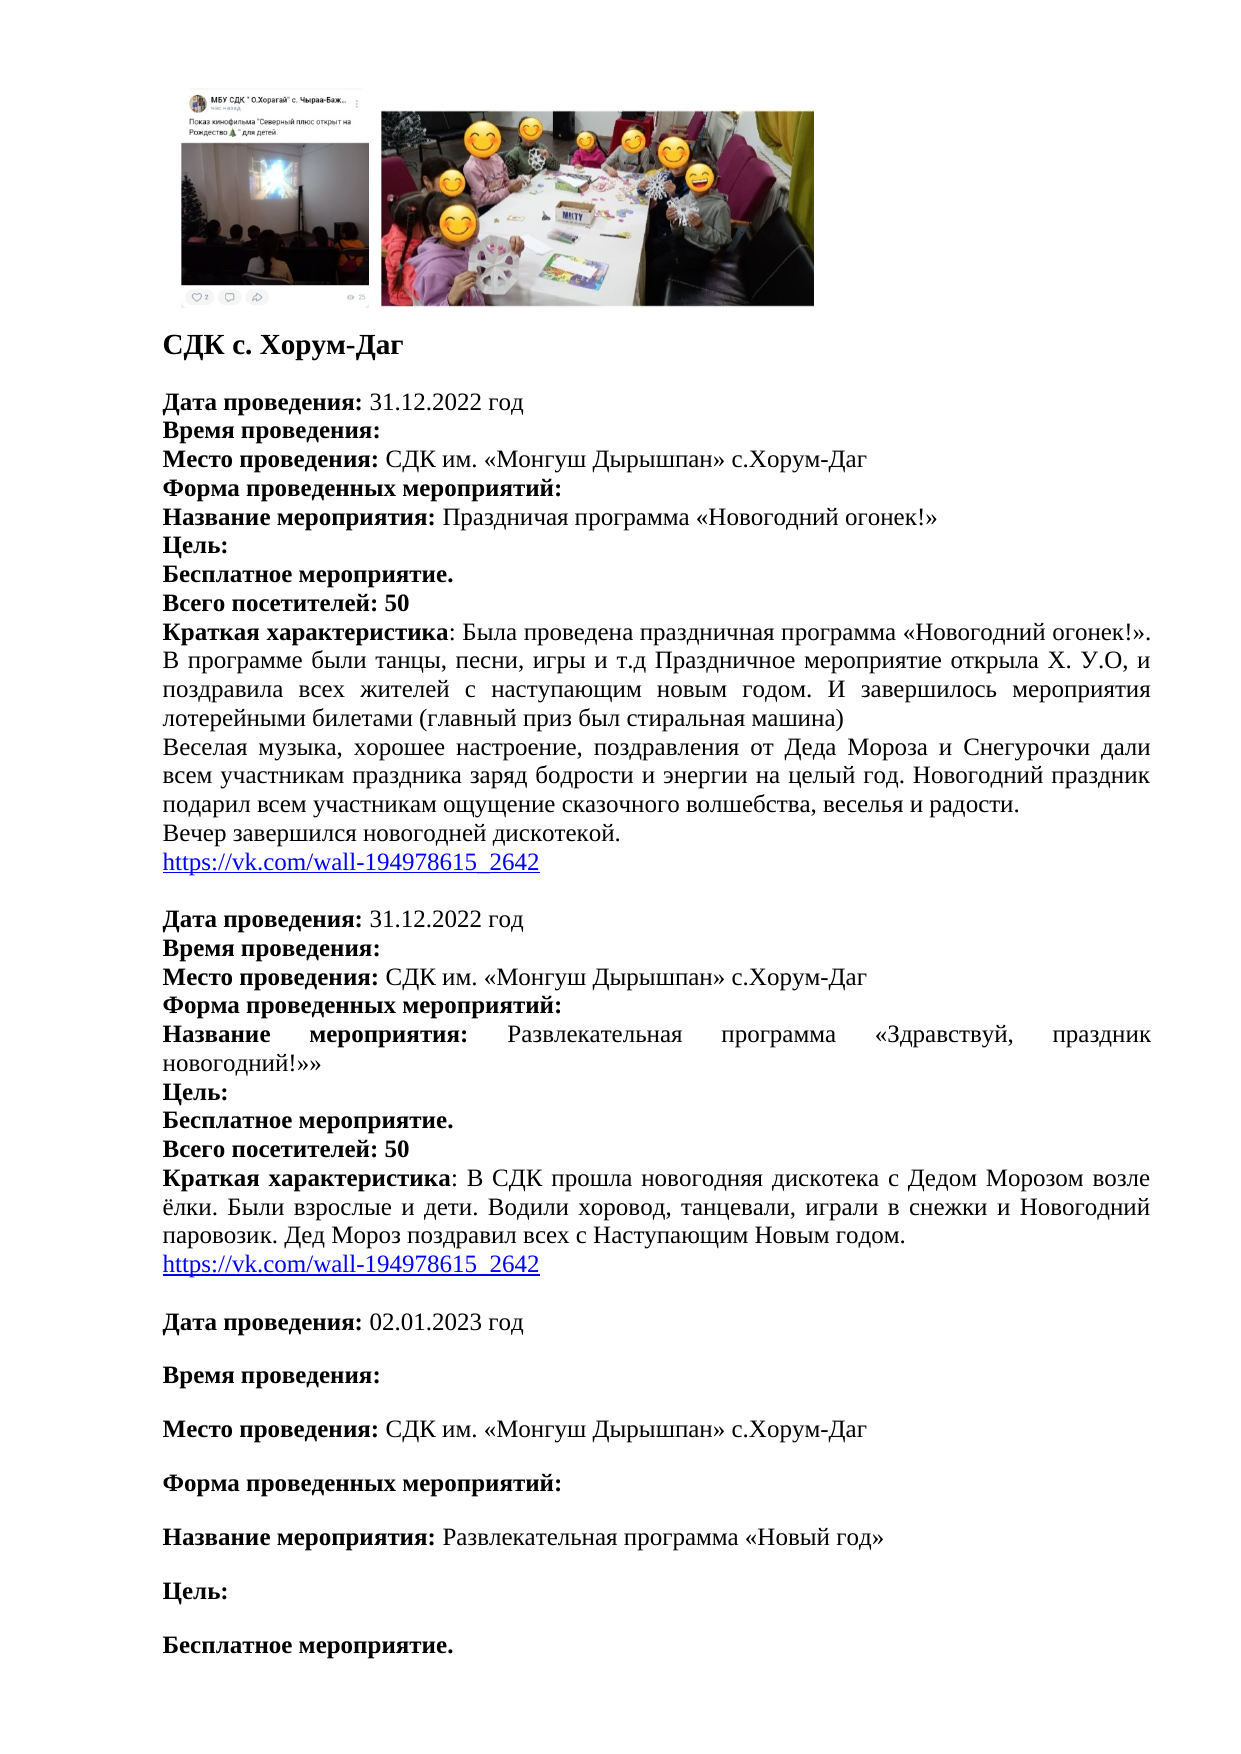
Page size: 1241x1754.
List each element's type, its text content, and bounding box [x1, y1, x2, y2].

text Цель: [162, 530, 1152, 559]
text Бесплатное мероприятие. [162, 1630, 1152, 1658]
text Бесплатное мероприятие. [162, 1105, 1152, 1134]
picture [181, 88, 369, 308]
text Дата проведения: 02.01.2023 год [162, 1307, 1152, 1335]
text Время проведения: [162, 415, 1152, 444]
text Форма проведенных мероприятий: [162, 990, 1152, 1019]
text Бесплатное мероприятие. [162, 559, 1152, 588]
text Краткая характеристика: В СДК прошла новогодняя дискотека с Дедом Морозом возле ёлки. Были взрослые и дети. Водили хоровод, танцевали, играли в снежки и Новогодний паровозик. Дед Мороз поздравил всех с Наступающим Новым годом. [162, 1163, 1152, 1249]
picture [381, 110, 814, 308]
text Краткая характеристика: Была проведена праздничная программа «Новогодний огонек!». В программе были танцы, песни, игры и т.д Праздничное мероприятие открыла Х. У.О, и поздравила всех жителей с наступающим новым годом. И завершилось мероприятия лотерейными билетами (главный приз был стиральная машина) [162, 617, 1152, 732]
text Название мероприятия: Развлекательная программа «Здравствуй, праздник новогодний!»» [162, 1019, 1152, 1077]
text Форма проведенных мероприятий: [162, 473, 1152, 502]
text Вечер завершился новогодней дискотекой. [162, 818, 1152, 847]
text Место проведения: СДК им. «Монгуш Дырышпан» с.Хорум-Даг [162, 962, 1152, 990]
text Цель: [162, 1077, 1152, 1105]
text https://vk.com/wall-194978615_2642 [162, 1249, 1152, 1278]
text СДК с. Хорум-Даг [162, 327, 1152, 361]
text Цель: [162, 1576, 1152, 1605]
text Всего посетителей: 50 [162, 588, 1152, 617]
text Дата проведения: 31.12.2022 год [162, 904, 1152, 933]
text Веселая музыка, хорошее настроение, поздравления от Деда Мороза и Снегурочки дали всем участникам праздника заряд бодрости и энергии на целый год. Новогодний праздник подарил всем участникам ощущение сказочного волшебства, веселья и радости. [162, 732, 1152, 818]
text Дата проведения: 31.12.2022 год [162, 387, 1152, 415]
text Форма проведенных мероприятий: [162, 1468, 1152, 1497]
text https://vk.com/wall-194978615_2642 [162, 847, 1152, 875]
text Всего посетителей: 50 [162, 1134, 1152, 1163]
text Место проведения: СДК им. «Монгуш Дырышпан» с.Хорум-Даг [162, 1414, 1152, 1443]
text Время проведения: [162, 1361, 1152, 1389]
text Время проведения: [162, 933, 1152, 962]
text Название мероприятия: Праздничая программа «Новогодний огонек!» [162, 502, 1152, 530]
text Место проведения: СДК им. «Монгуш Дырышпан» с.Хорум-Даг [162, 444, 1152, 473]
text Название мероприятия: Развлекательная программа «Новый год» [162, 1522, 1152, 1551]
